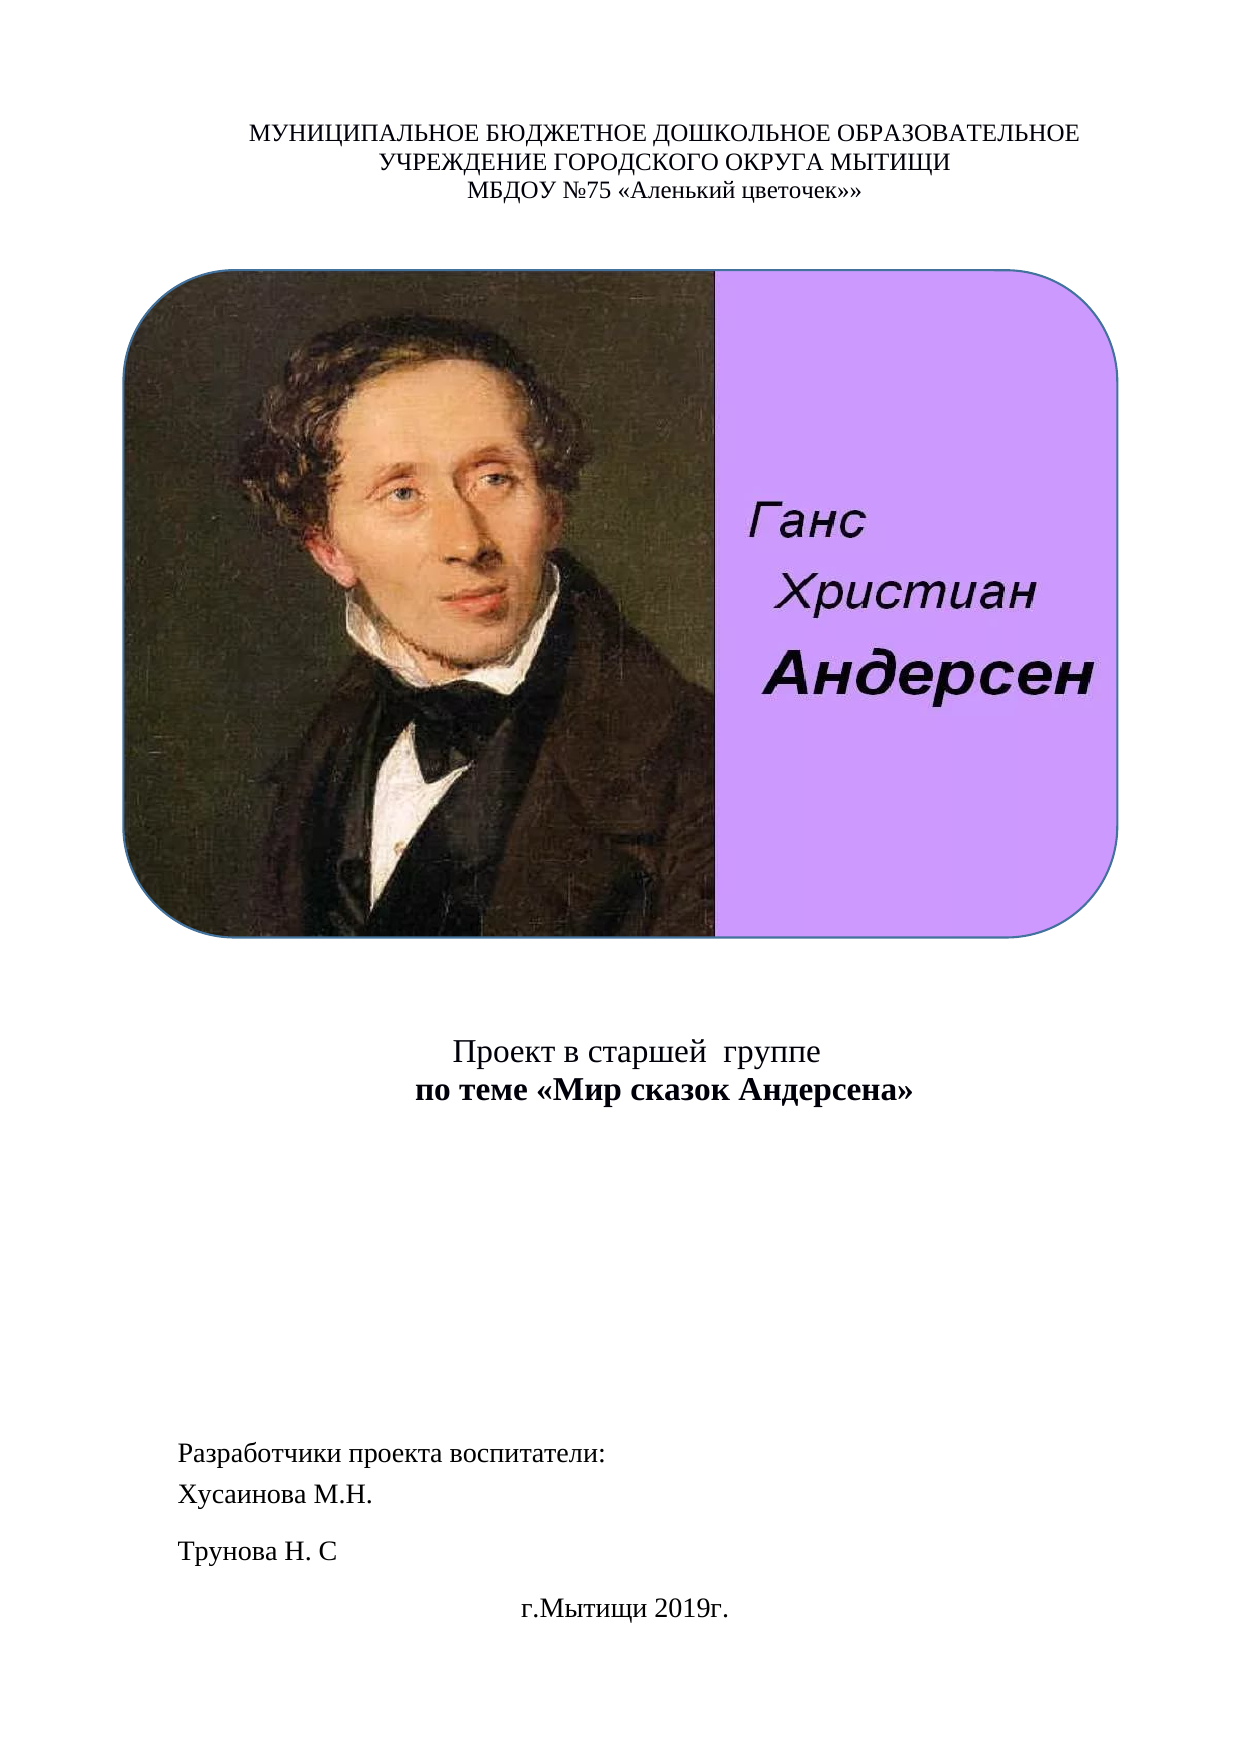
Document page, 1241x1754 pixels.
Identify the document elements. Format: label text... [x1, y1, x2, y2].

text г.Мытищи 2019г. [177, 1591, 1152, 1624]
text Разработчики проекта воспитатели: [177, 1436, 1152, 1469]
picture [125, 272, 1116, 936]
text МУНИЦИПАЛЬНОЕ БЮДЖЕТНОЕ ДОШКОЛЬНОЕ ОБРАЗОВАТЕЛЬНОЕ УЧРЕЖДЕНИЕ ГОРОДСКОГО ОКРУГА МЫТИЩИ [177, 118, 1152, 176]
text Хусаинова М.Н. [177, 1477, 1152, 1509]
text Трунова Н. С [177, 1534, 1152, 1566]
text МБДОУ №75 «Аленький цветочек»» [177, 176, 1152, 204]
text по теме «Мир сказок Андерсена» [177, 1069, 1152, 1107]
text Проект в старшей группе [177, 1031, 1152, 1069]
